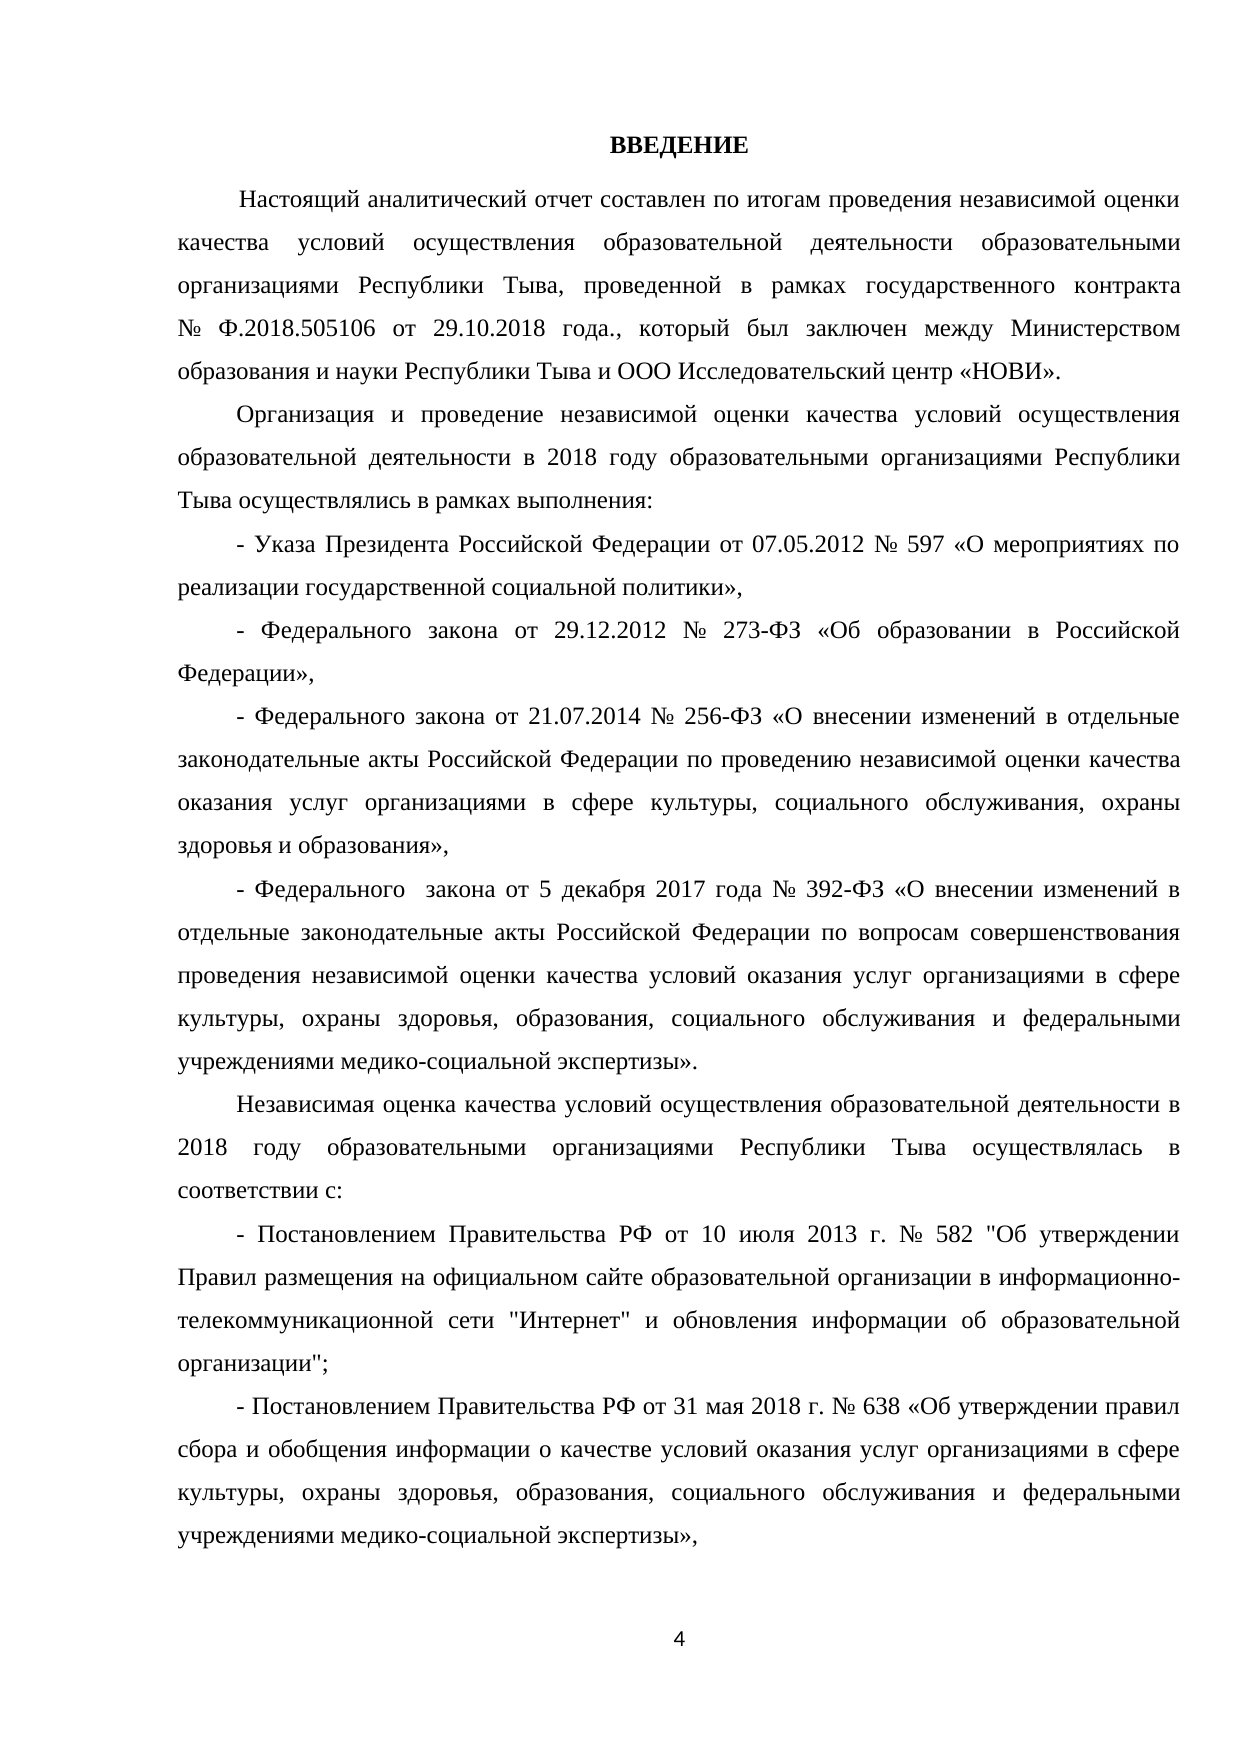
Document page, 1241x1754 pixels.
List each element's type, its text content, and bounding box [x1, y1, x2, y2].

text ВВЕДЕНИЕ [177, 130, 1181, 159]
text Настоящий аналитический отчет составлен по итогам проведения независимой оценки качества условий осуществления образовательной деятельности образовательными организациями Республики Тыва, проведенной в рамках государственного контракта № Ф.2018.505106 от 29.10.2018 года., который был заключен между Министерством образования и науки Республики Тыва и ООО Исследовательский центр «НОВИ». [177, 184, 1181, 385]
text - Федерального закона от 21.07.2014 № 256-ФЗ «О внесении изменений в отдельные законодательные акты Российской Федерации по проведению независимой оценки качества оказания услуг организациями в сфере культуры, социального обслуживания, охраны здоровья и образования», [177, 701, 1181, 859]
text Независимая оценка качества условий осуществления образовательной деятельности в 2018 году образовательными организациями Республики Тыва осуществлялась в соответствии с: [177, 1089, 1181, 1204]
text Организация и проведение независимой оценки качества условий осуществления образовательной деятельности в 2018 году образовательными организациями Республики Тыва осуществлялись в рамках выполнения: [177, 399, 1181, 514]
text - Федерального закона от 5 декабря 2017 года № 392-ФЗ «О внесении изменений в отдельные законодательные акты Российской Федерации по вопросам совершенствования проведения независимой оценки качества условий оказания услуг организациями в сфере культуры, охраны здоровья, образования, социального обслуживания и федеральными учреждениями медико-социальной экспертизы». [177, 874, 1181, 1075]
text - Постановлением Правительства РФ от 10 июля 2013 г. № 582 "Об утверждении Правил размещения на официальном сайте образовательной организации в информационно-телекоммуникационной сети "Интернет" и обновления информации об образовательной организации"; [177, 1219, 1181, 1377]
text - Федерального закона от 29.12.2012 № 273-ФЗ «Об образовании в Российской Федерации», [177, 615, 1181, 687]
text - Указа Президента Российской Федерации от 07.05.2012 № 597 «О мероприятиях по реализации государственной социальной политики», [177, 529, 1181, 601]
text - Постановлением Правительства РФ от 31 мая 2018 г. № 638 «Об утверждении правил сбора и обобщения информации о качестве условий оказания услуг организациями в сфере культуры, охраны здоровья, образования, социального обслуживания и федеральными учреждениями медико-социальной экспертизы», [177, 1391, 1181, 1549]
